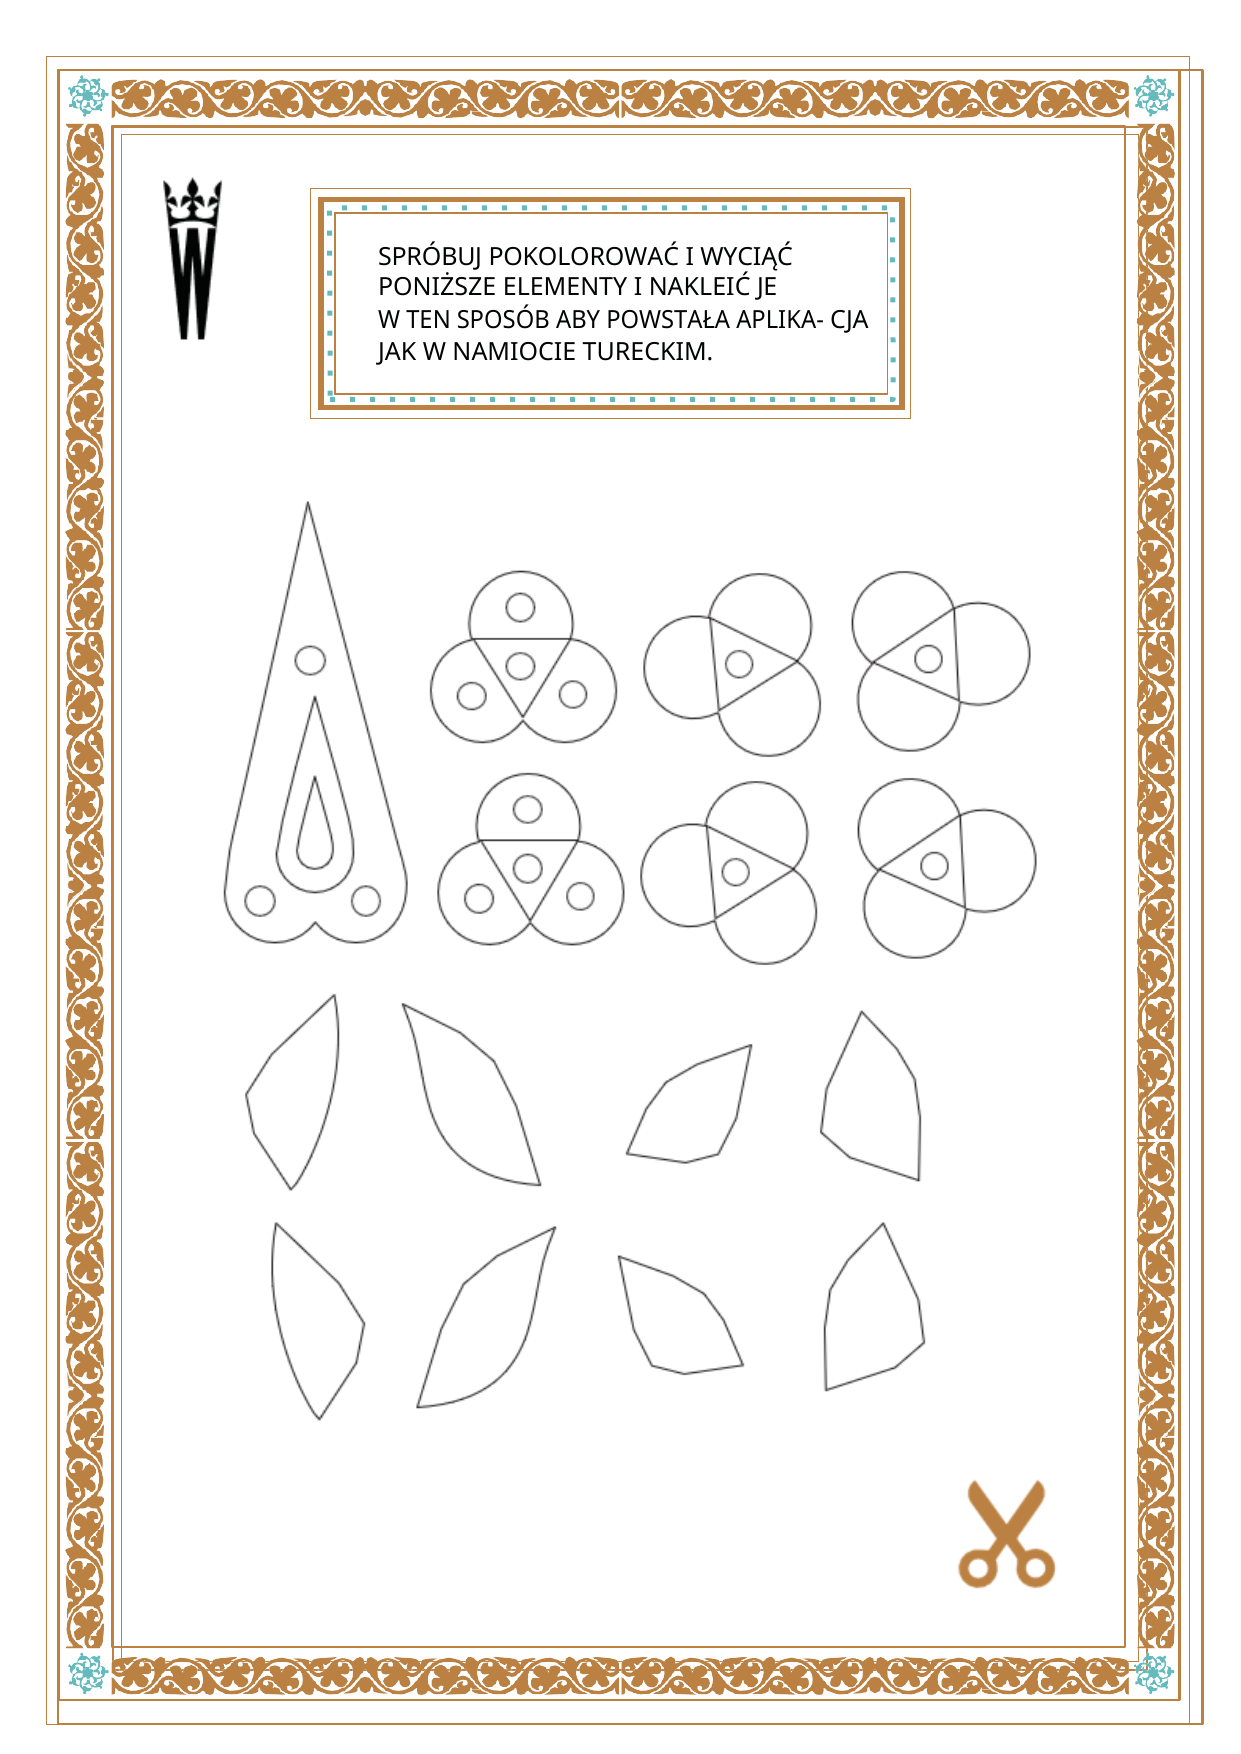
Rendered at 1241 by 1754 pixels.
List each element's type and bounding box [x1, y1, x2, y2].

picture [65, 75, 1175, 1695]
